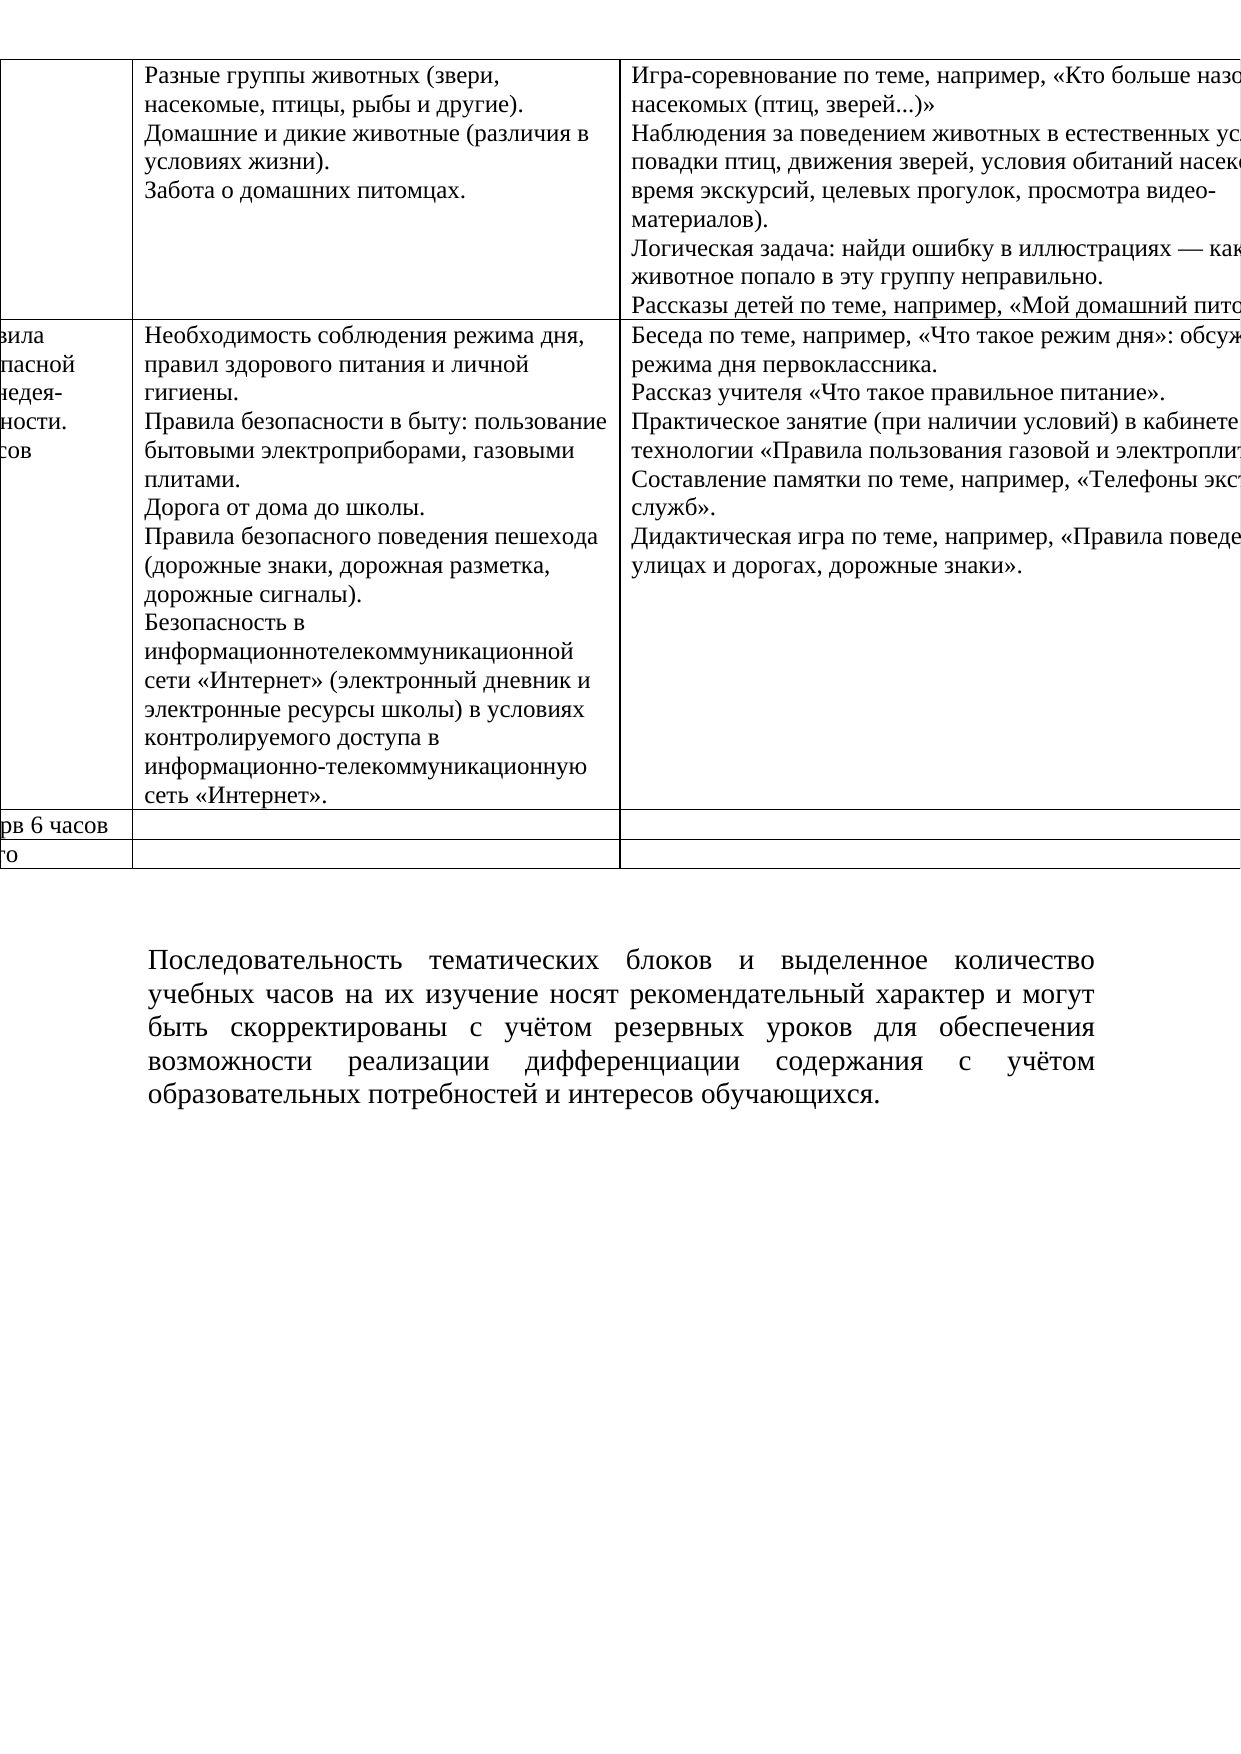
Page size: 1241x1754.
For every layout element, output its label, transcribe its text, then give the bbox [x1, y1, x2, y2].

table_cell [133, 840, 619, 868]
text Последовательность тематических блоков и выделенное количество учебных часов на их изучение носят рекомендательный характер и могут быть скорректированы с учётом резервных уроков для обеспечения возможности реализации дифференциации содержания с учётом образовательных потребностей и интересов обучающихся. [148, 942, 1096, 1110]
table_cell Итого [1, 840, 132, 868]
table_cell Необходимость соблюдения режима дня, правил здорового питания и личной гигиены. Правила безопасности в быту: пользование бытовыми электроприборами, газовыми плитами. Дорога от дома до школы. Правила безопасного поведения пешехода (дорожные знаки, дорожная разметка, дорожные сигналы). Безопасность в информационнотелекоммуникационной сети «Интернет» (электронный дневник и электронные ресурсы школы) в условиях контролируемого доступа в информационно-телекоммуникационную сеть «Интернет». [133, 320, 619, 809]
table_cell [621, 810, 1240, 838]
table_cell Правила безопасной жизнедея- тельности. 7 часов [1, 320, 132, 809]
table_cell Резерв 6 часов [1, 810, 132, 838]
table_cell Игра-соревнование по теме, например, «Кто больше назовёт насекомых (птиц, зверей...)» Наблюдения за поведением животных в естественных условиях: повадки птиц, движения зверей, условия обитаний насекомых (во время экскурсий, целевых прогулок, просмотра видео-материалов). Логическая задача: найди ошибку в иллюстрациях — какое животное попало в эту группу неправильно. Рассказы детей по теме, например, «Мой домашний питомец» [621, 60, 1240, 319]
table_cell [621, 840, 1240, 868]
table_cell [1, 60, 132, 319]
table_cell [133, 810, 619, 838]
table_cell Разные группы животных (звери, насекомые, птицы, рыбы и другие). Домашние и дикие животные (различия в условиях жизни). Забота о домашних питомцах. [133, 60, 619, 319]
table_cell Беседа по теме, например, «Что такое режим дня»: обсуждение режима дня первоклассника. Рассказ учителя «Что такое правильное питание». Практическое занятие (при наличии условий) в кабинете технологии «Правила пользования газовой и электроплитой». Составление памятки по теме, например, «Телефоны экстренных служб». Дидактическая игра по теме, например, «Правила поведения на улицах и дорогах, дорожные знаки». [621, 320, 1240, 809]
